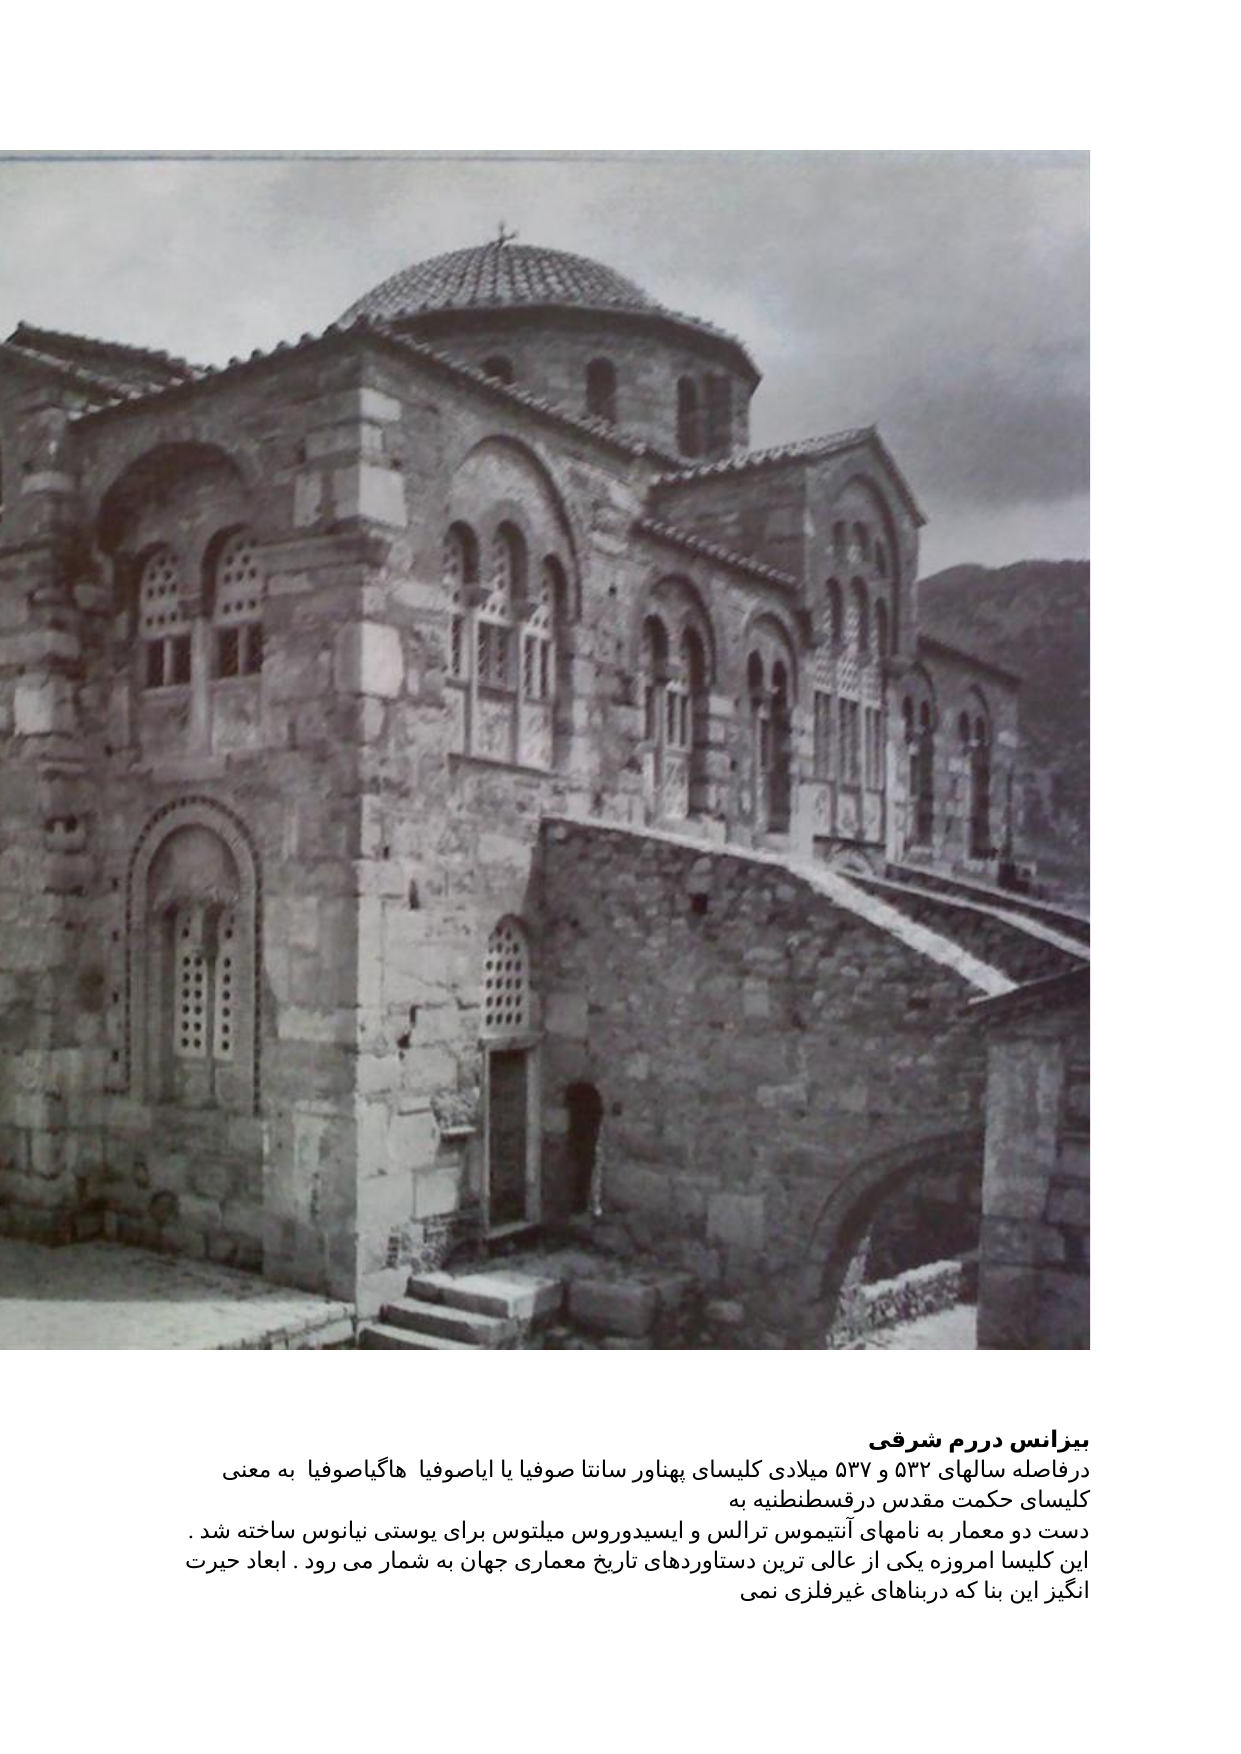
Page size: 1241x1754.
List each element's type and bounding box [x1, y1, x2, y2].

picture [0, 150, 1091, 1350]
text [150, 1426, 1090, 1603]
